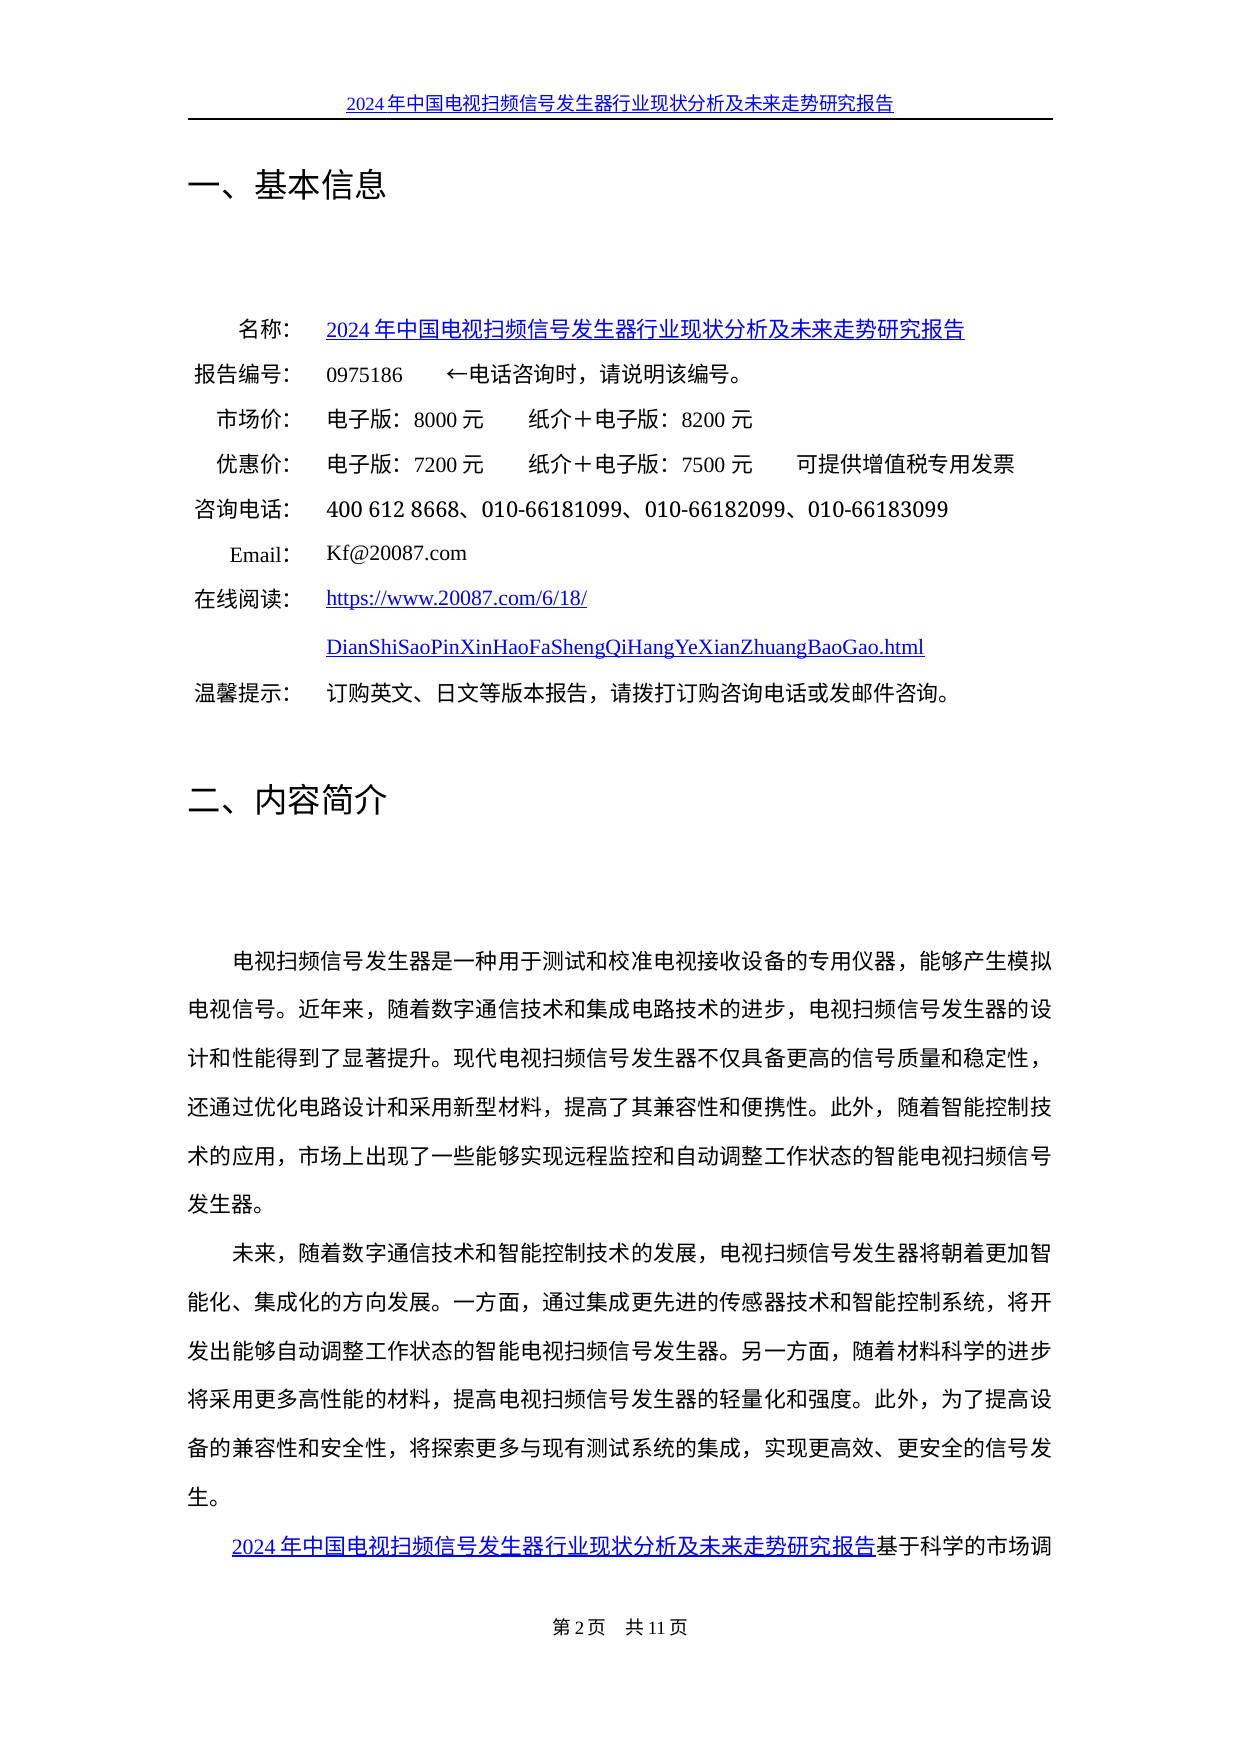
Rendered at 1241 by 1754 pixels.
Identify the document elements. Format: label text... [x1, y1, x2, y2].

table_cell 咨询电话： [167, 492, 315, 537]
table_cell 温馨提示： [167, 675, 315, 720]
table_cell 在线阅读： [167, 582, 315, 675]
table_cell 市场价： [167, 402, 315, 447]
table_cell Kf@20087.com [315, 537, 1073, 582]
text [187, 943, 1053, 1561]
table_cell 电子版：7200 元 纸介＋电子版：7500 元 可提供增值税专用发票 [315, 447, 1073, 492]
table_cell [315, 582, 1073, 675]
table_cell Email： [167, 537, 315, 582]
table_cell 0975186 ←电话咨询时，请说明该编号。 [315, 357, 1073, 402]
table_cell 优惠价： [167, 447, 315, 492]
table_cell 电子版：8000 元 纸介＋电子版：8200 元 [315, 402, 1073, 447]
table_header 名称： [167, 312, 315, 357]
table_cell 订购英文、日文等版本报告，请拨打订购咨询电话或发邮件咨询。 [315, 675, 1073, 720]
table_header 2024年中国电视扫频信号发生器行业现状分析及未来走势研究报告 [315, 312, 1073, 357]
table_cell 400 612 8668、010-66181099、010-66182099、010-66183099 [315, 492, 1073, 537]
table_cell 报告编号： [167, 357, 315, 402]
title 一、基本信息 [187, 150, 1053, 215]
title 二、内容简介 [187, 766, 1053, 831]
